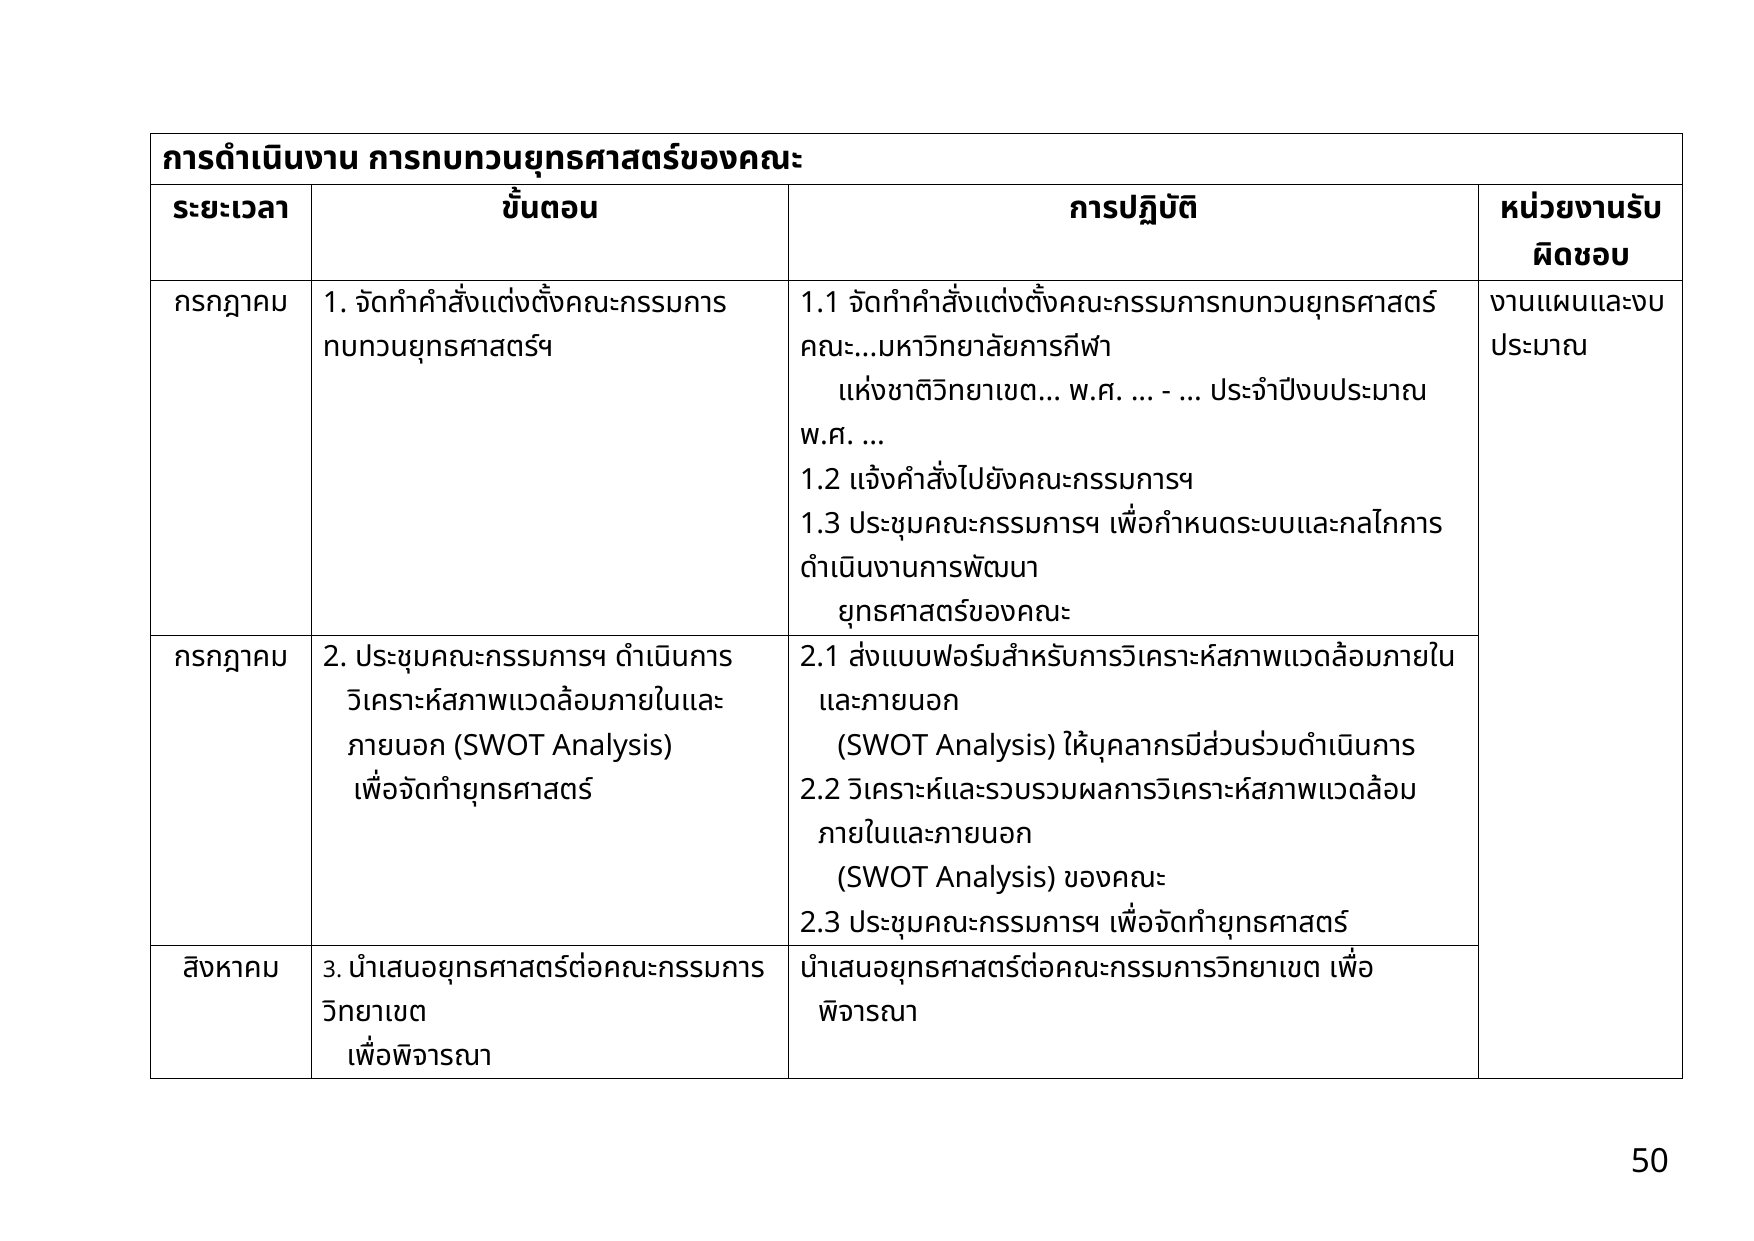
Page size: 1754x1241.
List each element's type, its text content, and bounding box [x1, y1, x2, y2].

table_cell กรกฎาคม [151, 636, 311, 945]
table_cell 1.1 จัดทำคำสั่งแต่งตั้งคณะกรรมการทบทวนยุทธศาสตร์คณะ...มหาวิทยาลัยการกีฬา แห่งชาติวิทยาเขต... พ.ศ. ... - ... ประจำปีงบประมาณ พ.ศ. ... 1.2 แจ้งคำสั่งไปยังคณะกรรมการฯ 1.3 ประชุมคณะกรรมการฯ เพื่อกำหนดระบบและกลไกการดำเนินงานการพัฒนา ยุทธศาสตร์ของคณะ [789, 281, 1478, 634]
table_header การดำเนินงาน การทบทวนยุทธศาสตร์ของคณะ [151, 134, 1682, 184]
table_cell ระยะเวลา [151, 185, 311, 280]
table_cell 2.1 ส่งแบบฟอร์มสำหรับการวิเคราะห์สภาพแวดล้อมภายในและภายนอก (SWOT Analysis) ให้บุคลากรมีส่วนร่วมดำเนินการ 2.2 วิเคราะห์และรวบรวมผลการวิเคราะห์สภาพแวดล้อมภายในและภายนอก (SWOT Analysis) ของคณะ 2.3 ประชุมคณะกรรมการฯ เพื่อจัดทำยุทธศาสตร์ [789, 636, 1478, 945]
table_cell 3. นำเสนอยุทธศาสตร์ต่อคณะกรรมการวิทยาเขต เพื่อพิจารณา [312, 946, 788, 1078]
table_cell หน่วยงานรับผิดชอบ [1479, 185, 1682, 280]
table_cell การปฏิบัติ [789, 185, 1478, 280]
table_cell 1. จัดทำคำสั่งแต่งตั้งคณะกรรมการทบทวนยุทธศาสตร์ฯ [312, 281, 788, 634]
table_cell นำเสนอยุทธศาสตร์ต่อคณะกรรมการวิทยาเขต เพื่อพิจารณา [789, 946, 1478, 1078]
table_cell กรกฎาคม [151, 281, 311, 634]
table_cell 2. ประชุมคณะกรรมการฯ ดำเนินการวิเคราะห์สภาพแวดล้อมภายในและภายนอก (SWOT Analysis) เพื่อจัดทำยุทธศาสตร์ [312, 636, 788, 945]
table_cell งานแผนและงบประมาณ [1479, 281, 1682, 1078]
table_cell ขั้นตอน [312, 185, 788, 280]
table_cell สิงหาคม [151, 946, 311, 1078]
